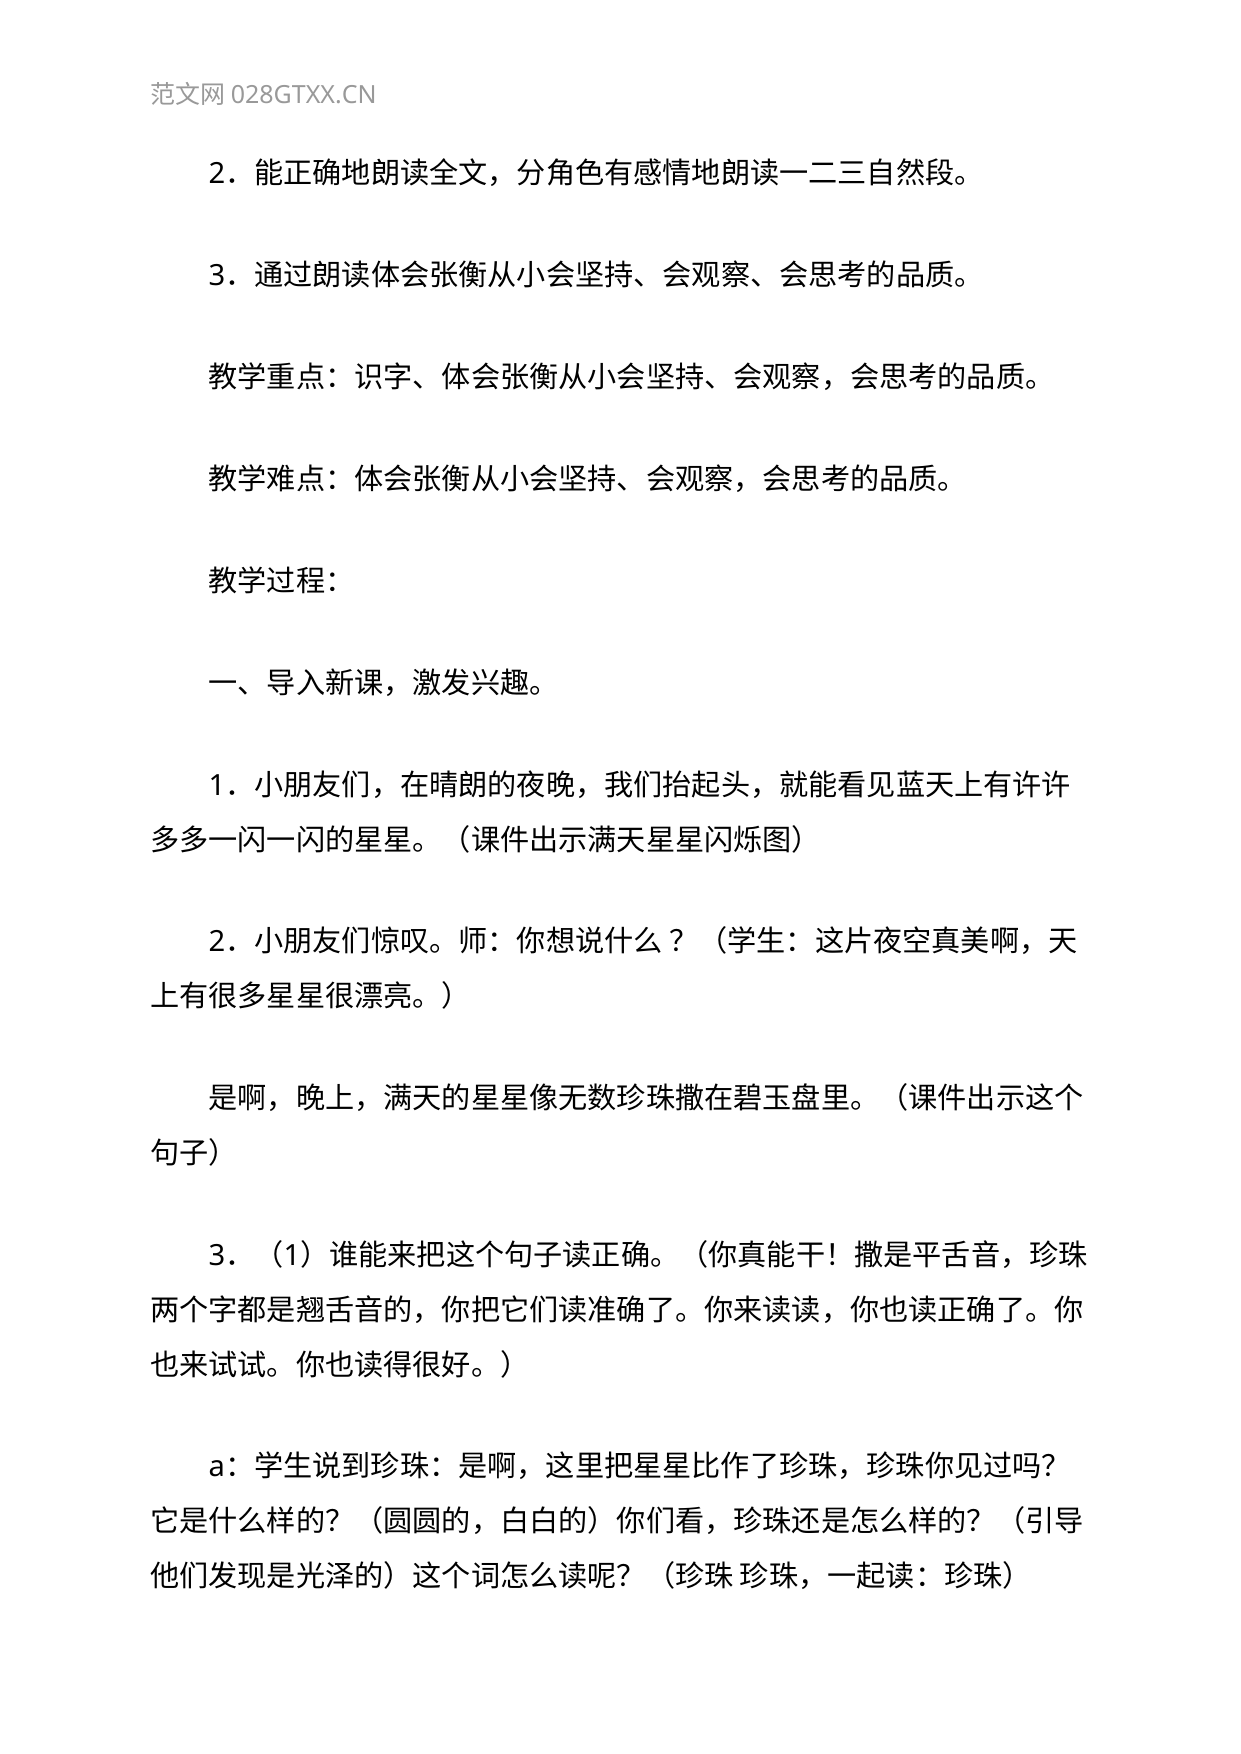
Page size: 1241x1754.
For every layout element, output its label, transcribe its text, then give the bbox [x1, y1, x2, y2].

text 教学过程： [150, 557, 1090, 600]
text 2．小朋友们惊叹。师：你想说什么 ？（学生：这片夜空真美啊，天上有很多星星很漂亮。） [150, 918, 1090, 1015]
text a：学生说到珍珠：是啊，这里把星星比作了珍珠，珍珠你见过吗？它是什么样的？（圆圆的，白白的）你们看，珍珠还是怎么样的？（引导他们发现是光泽的）这个词怎么读呢？（珍珠 珍珠，一起读：珍珠） [150, 1443, 1090, 1595]
text 一、导入新课，激发兴趣。 [150, 659, 1090, 702]
text 3．（1）谁能来把这个句子读正确。（你真能干！撒是平舌音，珍珠两个字都是翘舌音的，你把它们读准确了。你来读读，你也读正确了。你也来试试。你也读得很好。） [150, 1231, 1090, 1383]
text 教学难点：体会张衡从小会坚持、会观察，会思考的品质。 [150, 456, 1090, 498]
text 2．能正确地朗读全文，分角色有感情地朗读一二三自然段。 [150, 150, 1090, 192]
text 1．小朋友们，在晴朗的夜晚，我们抬起头，就能看见蓝天上有许许多多一闪一闪的星星。（课件出示满天星星闪烁图） [150, 761, 1090, 858]
text 教学重点：识字、体会张衡从小会坚持、会观察，会思考的品质。 [150, 354, 1090, 396]
text 是啊，晚上，满天的星星像无数珍珠撒在碧玉盘里。（课件出示这个句子） [150, 1074, 1090, 1172]
text 3．通过朗读体会张衡从小会坚持、会观察、会思考的品质。 [150, 252, 1090, 294]
